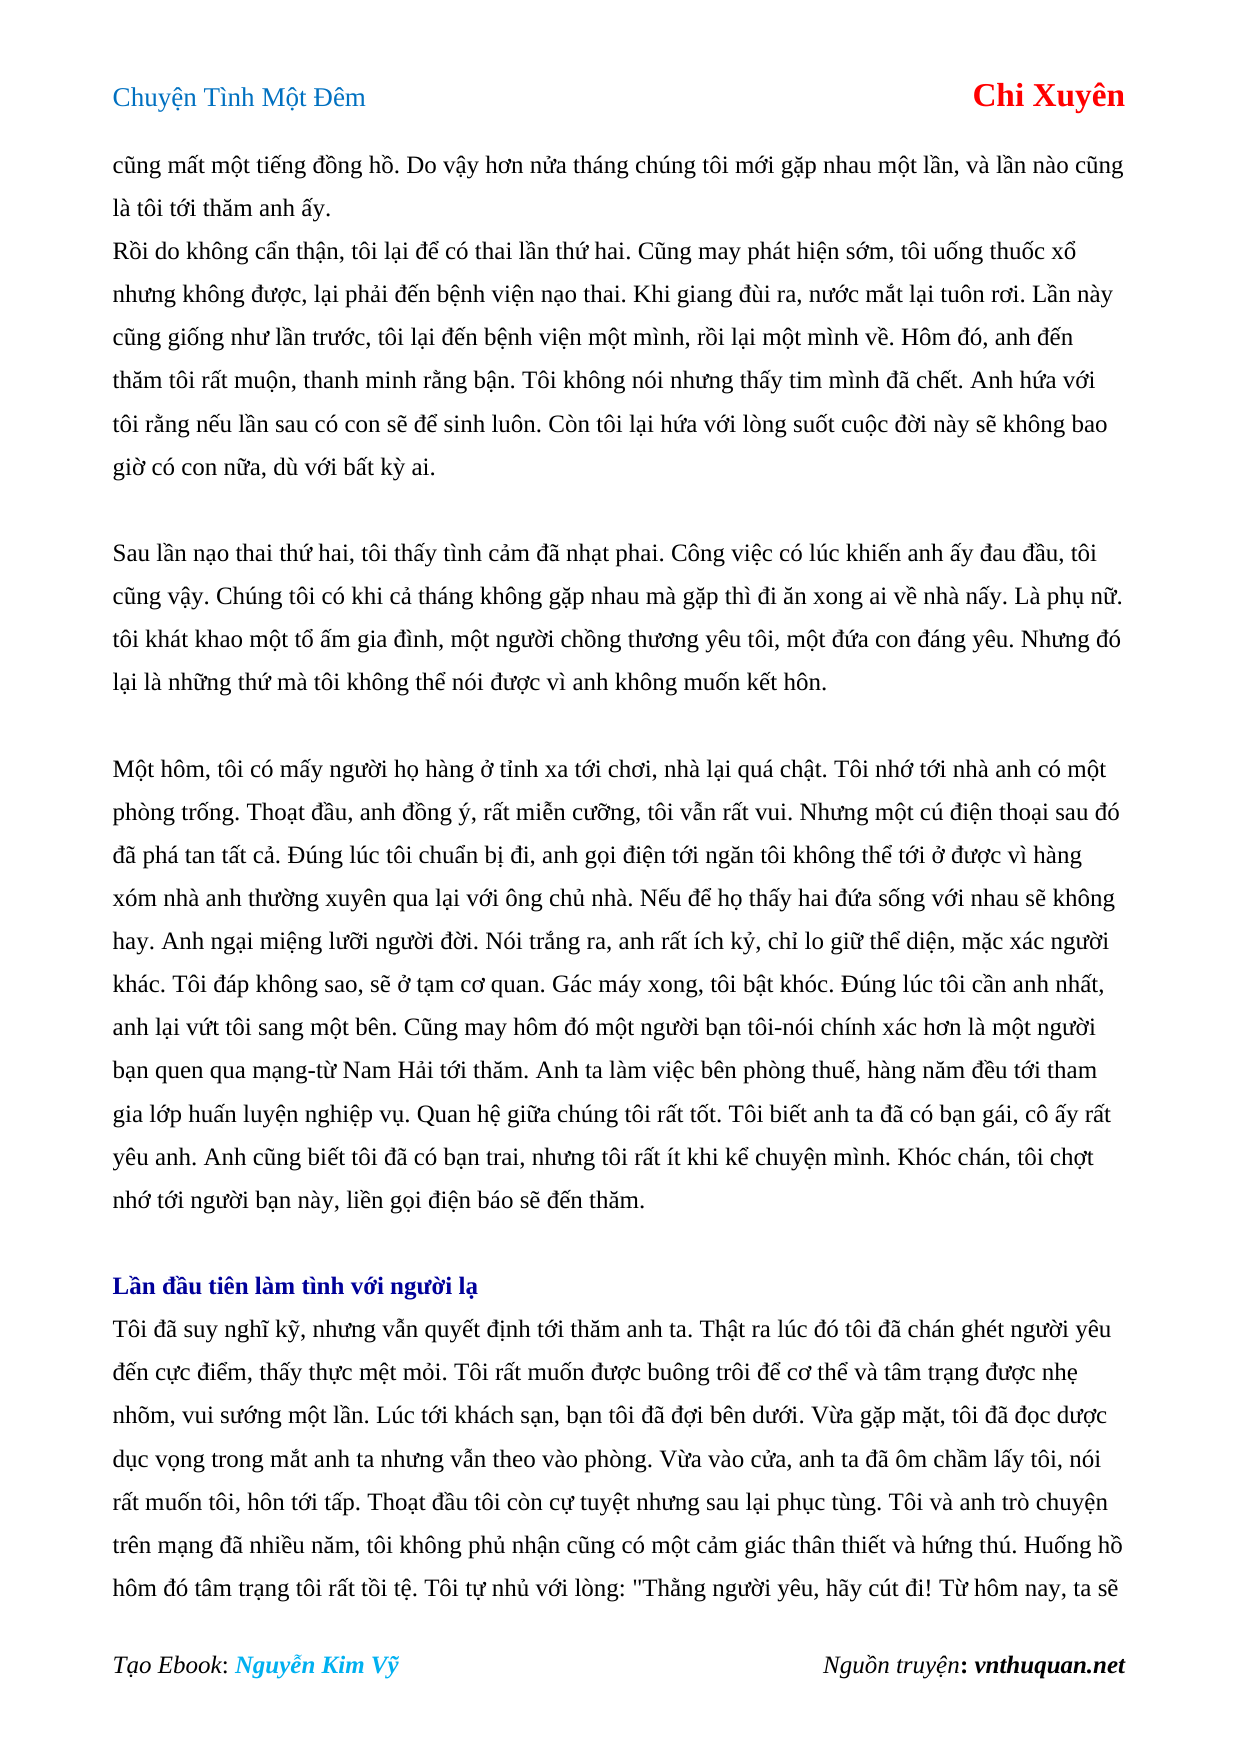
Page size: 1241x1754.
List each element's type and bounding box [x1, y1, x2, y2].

text [112, 150, 1128, 1602]
